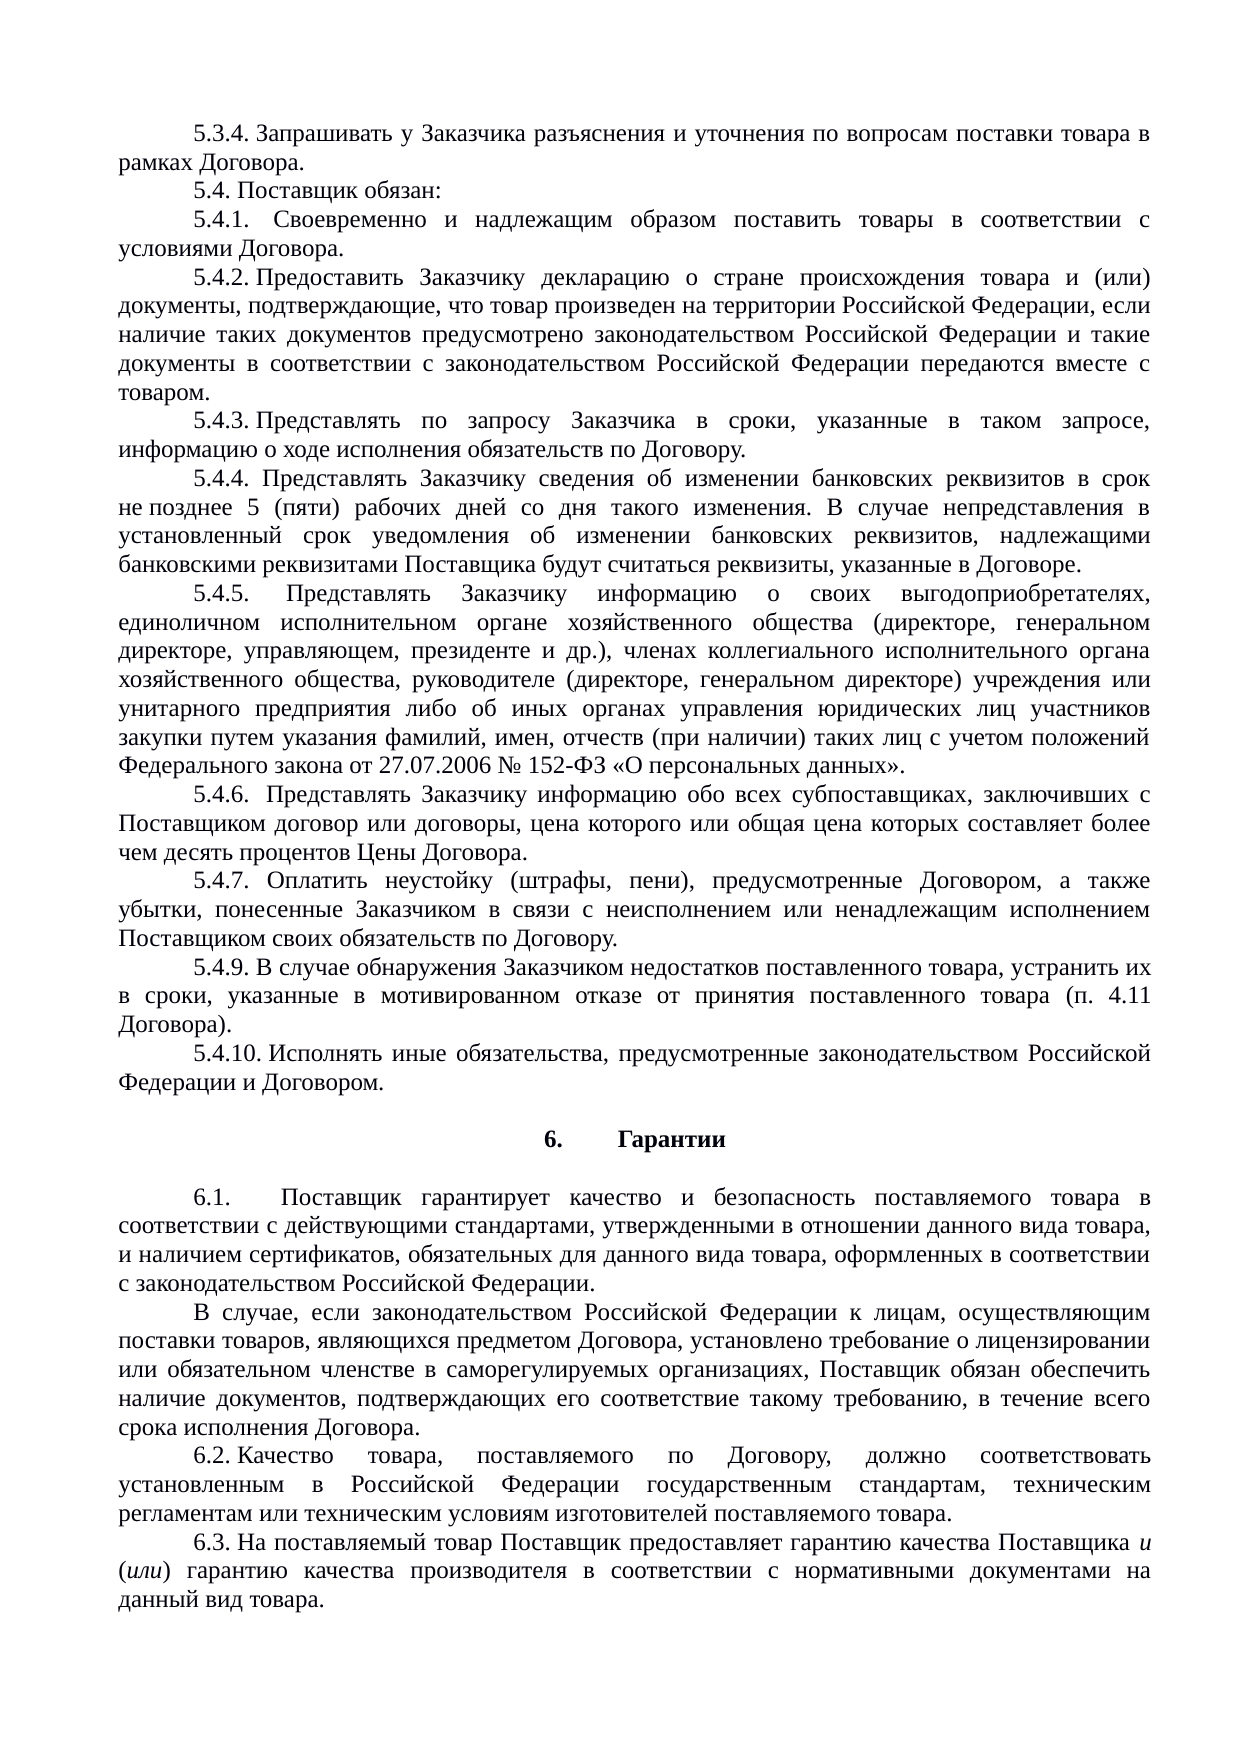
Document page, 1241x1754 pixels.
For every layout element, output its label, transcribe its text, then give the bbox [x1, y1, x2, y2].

text 5.4.9. В случае обнаружения Заказчиком недостатков поставленного товара, устранить их в сроки, указанные в мотивированном отказе от принятия поставленного товара (п. 4.11 Договора). [118, 952, 1152, 1038]
text 5.4.2. Предоставить Заказчику декларацию о стране происхождения товара и (или) документы, подтверждающие, что товар произведен на территории Российской Федерации, если наличие таких документов предусмотрено законодательством Российской Федерации и такие документы в соответствии с законодательством Российской Федерации передаются вместе с товаром. [118, 262, 1152, 406]
text 6.3. На поставляемый товар Поставщик предоставляет гарантию качества Поставщика и (или) гарантию качества производителя в соответствии с нормативными документами на данный вид товара. [118, 1527, 1152, 1613]
text 5.3.4. Запрашивать у Заказчика разъяснения и уточнения по вопросам поставки товара в рамках Договора. [118, 118, 1152, 176]
text 6. Гарантии [118, 1124, 1152, 1153]
text 5.4.1. Своевременно и надлежащим образом поставить товары в соответствии с условиями Договора. [118, 204, 1152, 262]
text 6.1. Поставщик гарантирует качество и безопасность поставляемого товара в соответствии с действующими стандартами, утвержденными в отношении данного вида товара, и наличием сертификатов, обязательных для данного вида товара, оформленных в соответствии с законодательством Российской Федерации. [118, 1182, 1152, 1297]
text В случае, если законодательством Российской Федерации к лицам, осуществляющим поставки товаров, являющихся предметом Договора, установлено требование о лицензировании или обязательном членстве в саморегулируемых организациях, Поставщик обязан обеспечить наличие документов, подтверждающих его соответствие такому требованию, в течение всего срока исполнения Договора. [118, 1297, 1152, 1441]
text 5.4.4. Представлять Заказчику сведения об изменении банковских реквизитов в срок не позднее 5 (пяти) рабочих дней со дня такого изменения. В случае непредставления в установленный срок уведомления об изменении банковских реквизитов, надлежащими банковскими реквизитами Поставщика будут считаться реквизиты, указанные в Договоре. [118, 463, 1152, 578]
text 5.4.7. Оплатить неустойку (штрафы, пени), предусмотренные Договором, а также убытки, понесенные Заказчиком в связи с неисполнением или ненадлежащим исполнением Поставщиком своих обязательств по Договору. [118, 866, 1152, 952]
text 5.4.3. Представлять по запросу Заказчика в сроки, указанные в таком запросе, информацию о ходе исполнения обязательств по Договору. [118, 406, 1152, 463]
text 5.4.6. Представлять Заказчику информацию обо всех субпоставщиках, заключивших с Поставщиком договор или договоры, цена которого или общая цена которых составляет более чем десять процентов Цены Договора. [118, 779, 1152, 866]
text 5.4. Поставщик обязан: [118, 176, 1152, 204]
text 5.4.10. Исполнять иные обязательства, предусмотренные законодательством Российской Федерации и Договором. [118, 1038, 1152, 1096]
text 6.2. Качество товара, поставляемого по Договору, должно соответствовать установленным в Российской Федерации государственным стандартам, техническим регламентам или техническим условиям изготовителей поставляемого товара. [118, 1441, 1152, 1527]
text 5.4.5. Представлять Заказчику информацию о своих выгодоприобретателях, единоличном исполнительном органе хозяйственного общества (директоре, генеральном директоре, управляющем, президенте и др.), членах коллегиального исполнительного органа хозяйственного общества, руководителе (директоре, генеральном директоре) учреждения или унитарного предприятия либо об иных органах управления юридических лиц участников закупки путем указания фамилий, имен, отчеств (при наличии) таких лиц с учетом положений Федерального закона от 27.07.2006 № 152-ФЗ «О персональных данных». [118, 578, 1152, 779]
